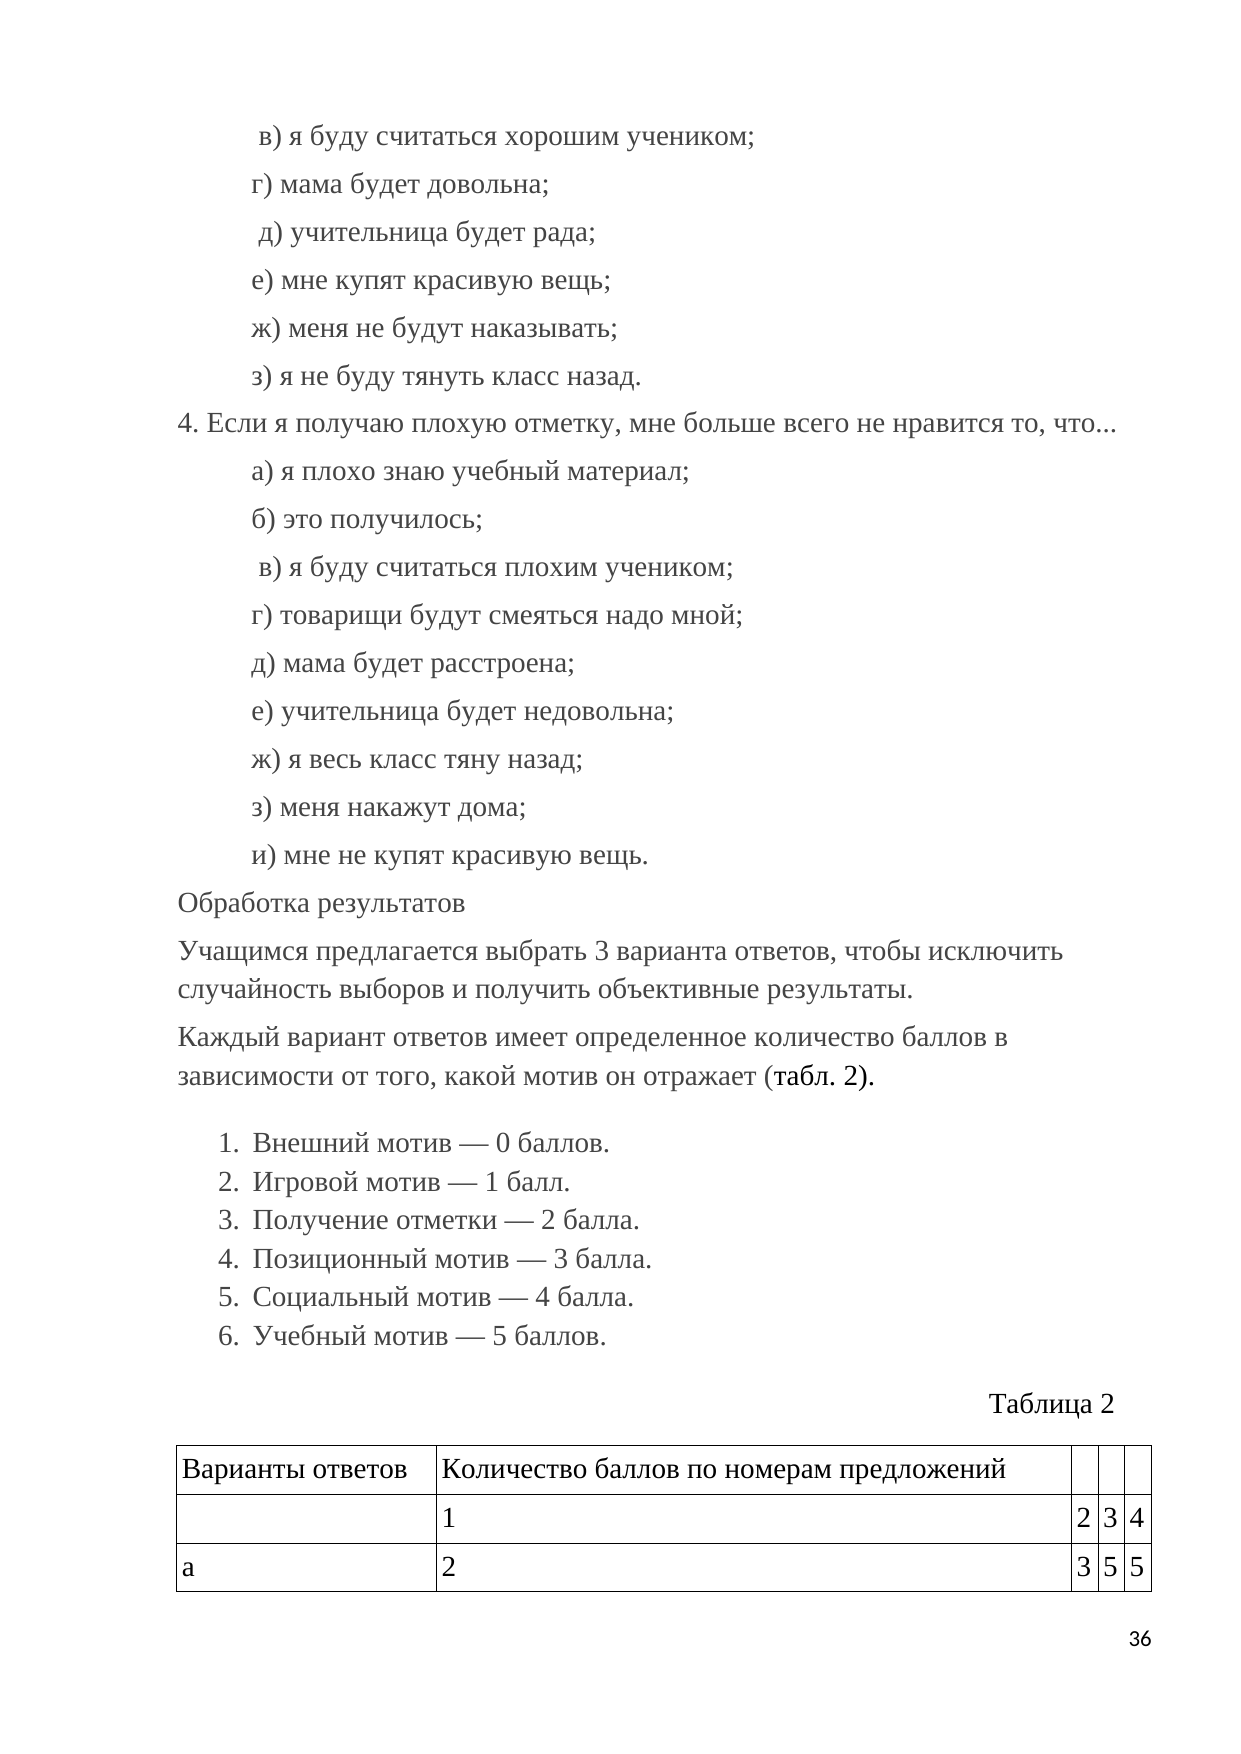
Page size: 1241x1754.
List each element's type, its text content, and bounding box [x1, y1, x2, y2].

list Внешний мотив — 0 баллов. [218, 1125, 1152, 1159]
table_header Варианты ответов [177, 1446, 436, 1494]
text в) я буду считаться хорошим учеником; [251, 118, 1152, 152]
text ж) я весь класс тяну назад; [251, 741, 1152, 774]
table_cell 1 [437, 1495, 1071, 1543]
table_header [1072, 1446, 1098, 1494]
table_header Количество баллов по номерам предложений [437, 1446, 1071, 1494]
table_header [1125, 1446, 1151, 1494]
table_cell 3 [1099, 1495, 1124, 1543]
text е) мне купят красивую вещь; [251, 262, 1152, 295]
list Получение отметки — 2 балла. [218, 1202, 1152, 1236]
table_cell [177, 1495, 436, 1543]
list Учебный мотив — 5 баллов. [218, 1318, 1152, 1352]
table_cell 2 [1072, 1495, 1098, 1543]
table_cell 5 2 3 3 3 3 4 0 0 - [1125, 1544, 1151, 1591]
text 4. Если я получаю плохую отметку, мне больше всего не нравится то, что... [177, 406, 1152, 439]
text а) я плохо знаю учебный материал; [251, 453, 1152, 487]
text и) мне не купят красивую вещь. [251, 837, 1152, 870]
text б) это получилось; [251, 501, 1152, 535]
list Позиционный мотив — 3 балла. [218, 1241, 1152, 1274]
text г) товарищи будут смеяться надо мной; [251, 597, 1152, 631]
text з) меня накажут дома; [251, 789, 1152, 822]
table_header [1099, 1446, 1124, 1494]
table_cell а б в г д е ж з и к [177, 1544, 436, 1591]
text г) мама будет довольна; [251, 166, 1152, 199]
list Игровой мотив — 1 балл. [218, 1164, 1152, 1197]
text Учащимся предлагается выбрать 3 варианта ответов, чтобы исключить случайность выборов и получить объективные результаты. [177, 933, 1152, 1005]
text д) мама будет расстроена; [251, 645, 1152, 679]
table_cell 4 [1125, 1495, 1151, 1543]
table_cell 3 3 0 4 1 3 4 3 - - [1072, 1544, 1098, 1591]
text д) учительница будет рада; [251, 214, 1152, 247]
text е) учительница будет недовольна; [251, 693, 1152, 727]
text Таблица 2 [177, 1386, 1152, 1419]
text в) я буду считаться плохим учеником; [251, 549, 1152, 583]
table_cell 2 3 4 4 3 3 3 0 0 5 [437, 1544, 1071, 1591]
list Социальный мотив — 4 балла. [218, 1279, 1152, 1313]
text Обработка результатов [177, 885, 1152, 918]
text Каждый вариант ответов имеет определенное количество баллов в зависимости от того, какой мотив он отражает (табл. 2). [177, 1019, 1152, 1091]
text ж) меня не будут наказывать; [251, 310, 1152, 343]
table_cell 5 3 3 3 3 0 0 4 - - [1099, 1544, 1124, 1591]
text з) я не буду тянуть класс назад. [251, 358, 1152, 391]
